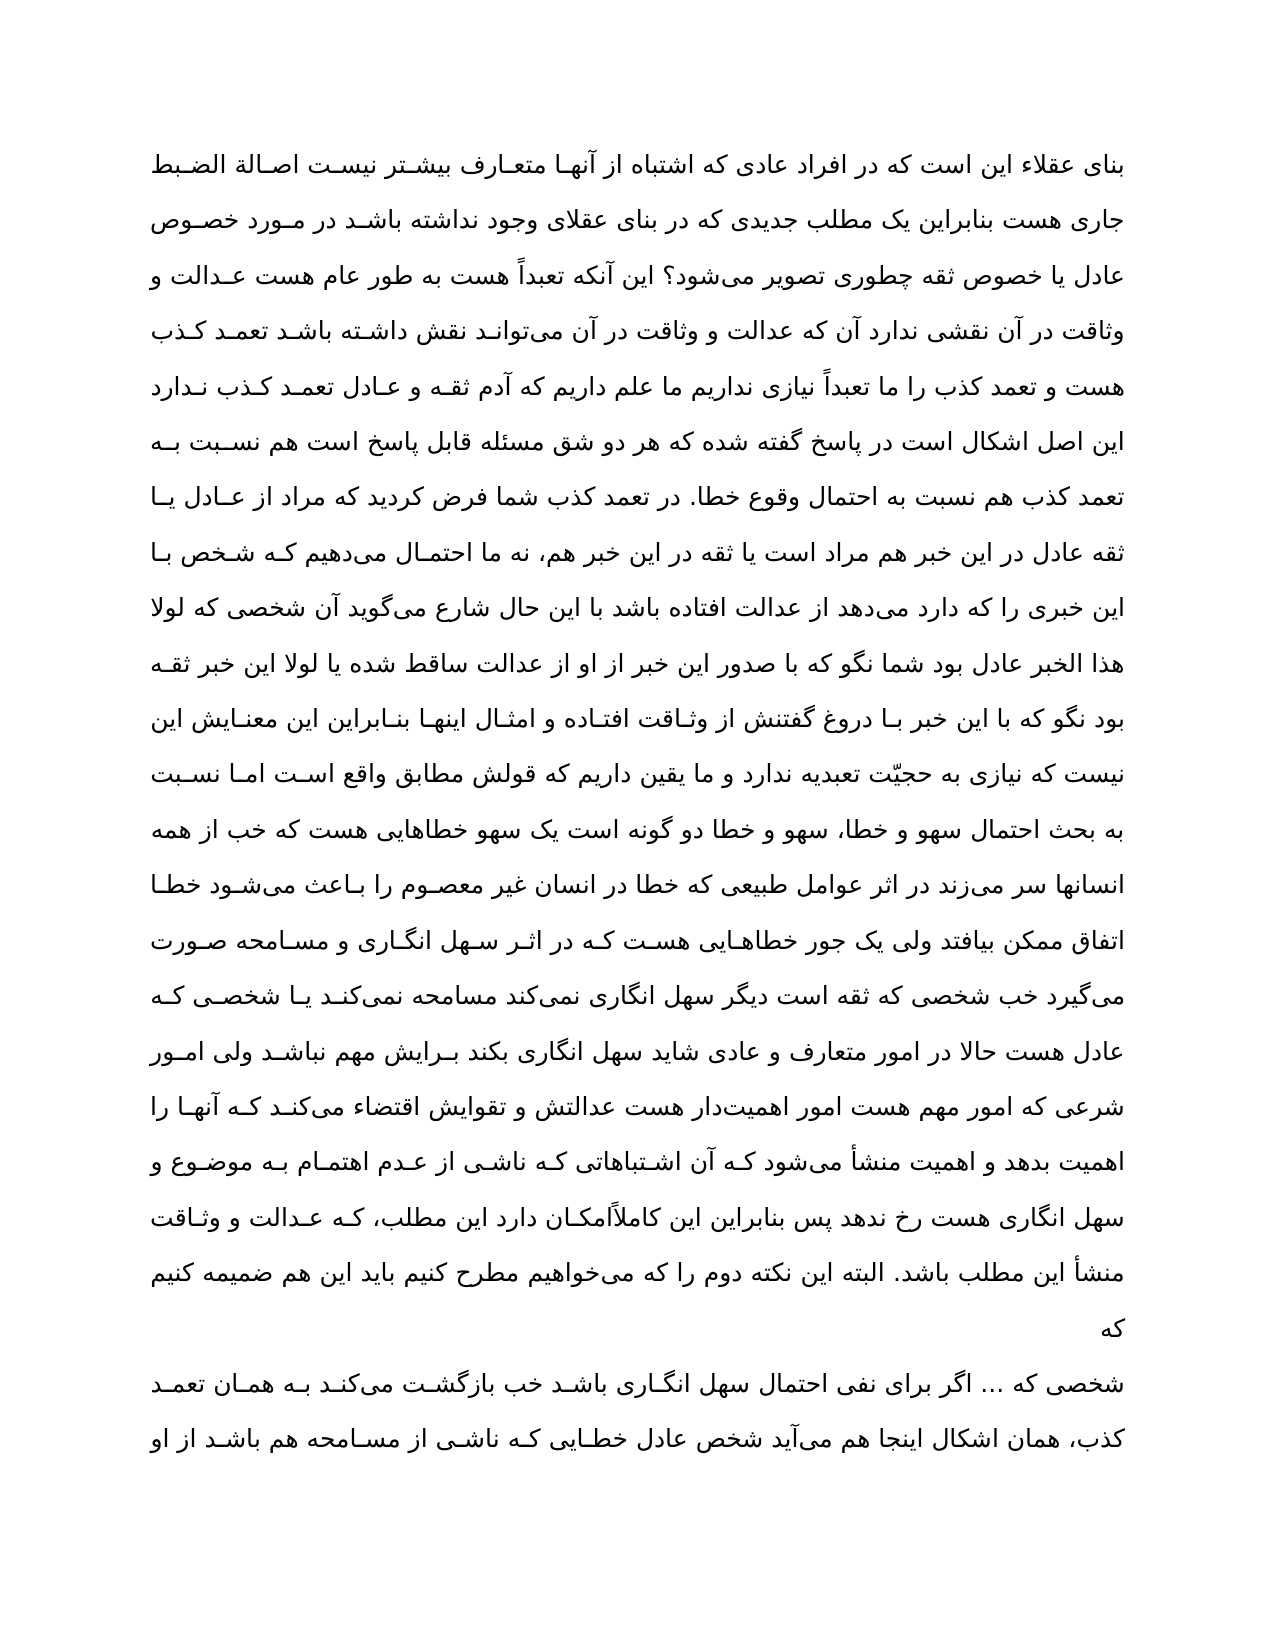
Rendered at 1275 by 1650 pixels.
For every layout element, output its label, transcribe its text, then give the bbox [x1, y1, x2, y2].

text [150, 1369, 1125, 1454]
